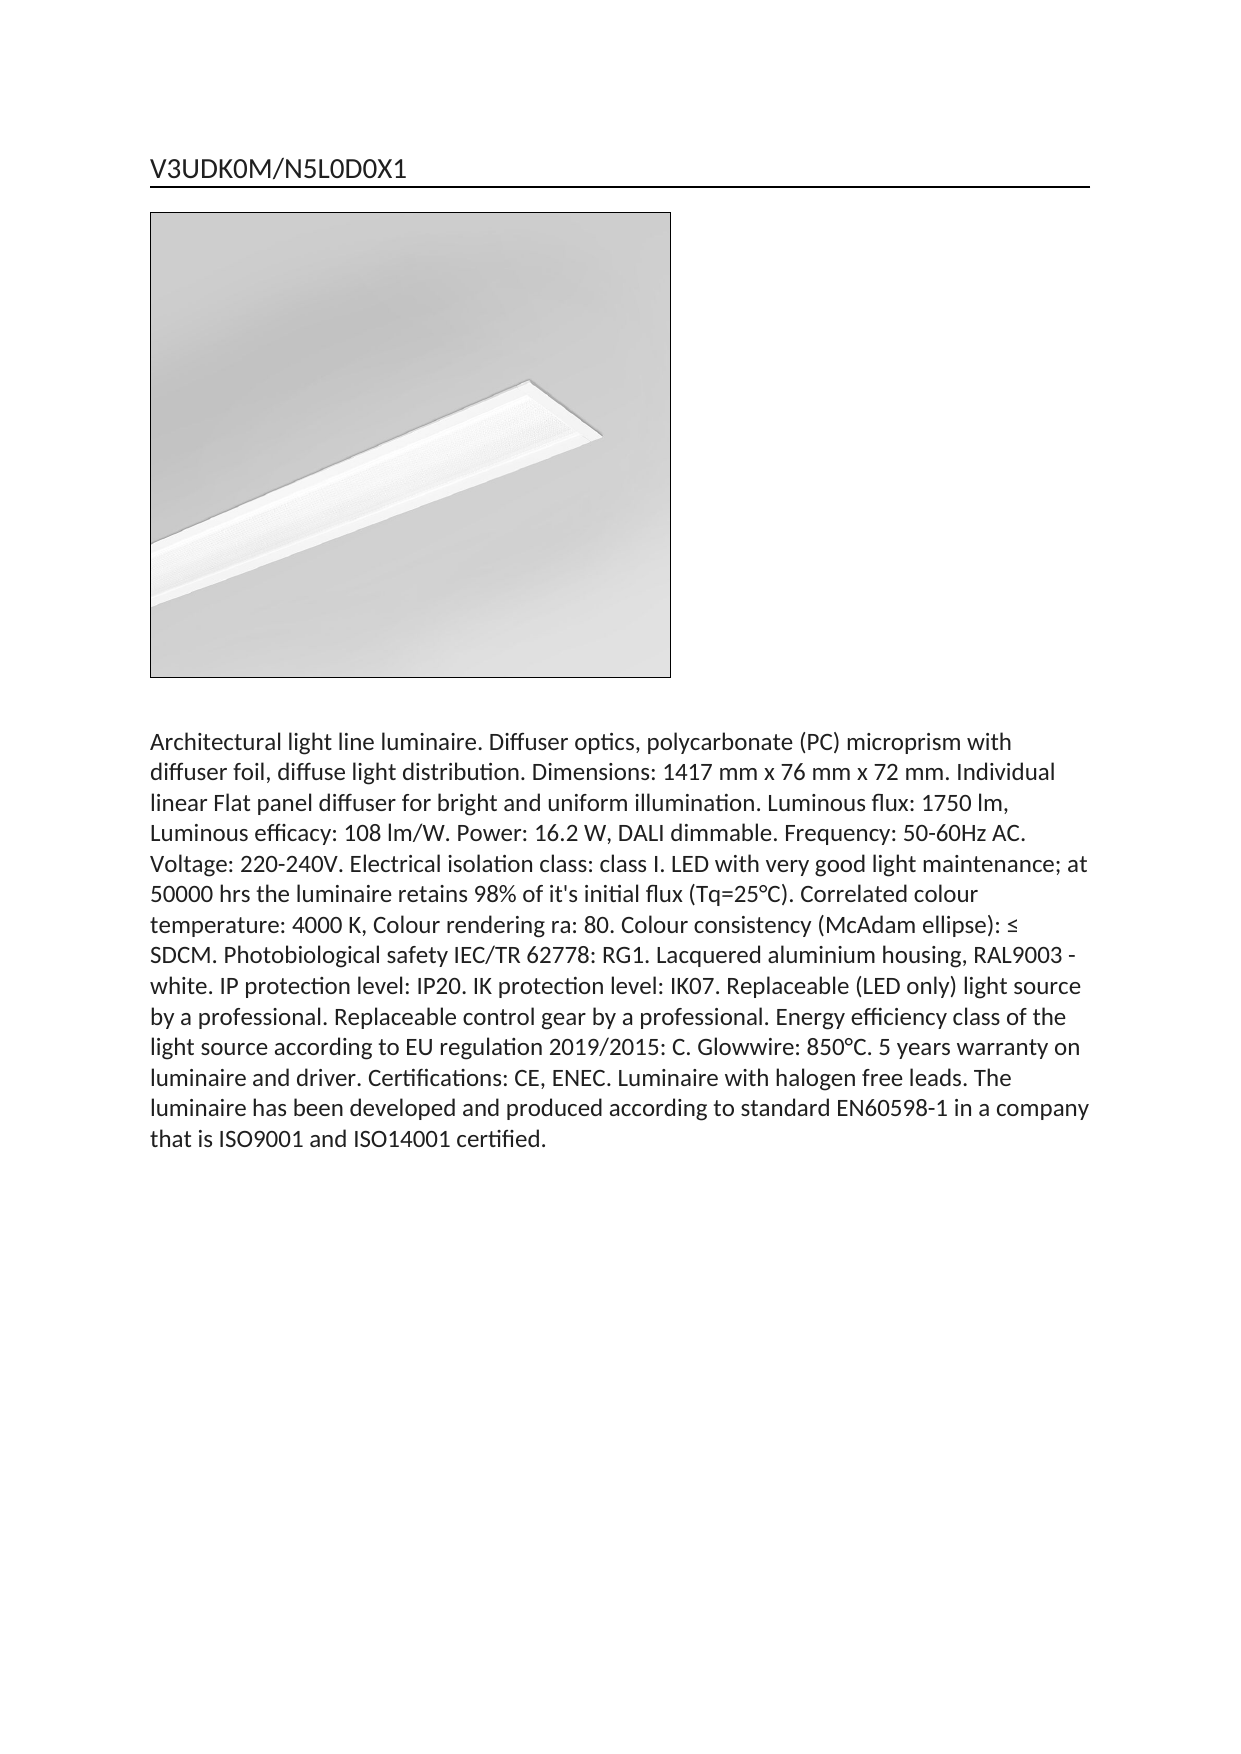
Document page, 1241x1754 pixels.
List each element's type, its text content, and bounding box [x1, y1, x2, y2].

text V3UDK0M/N5L0D0X1 [150, 150, 1090, 186]
text Architectural light line luminaire. Diffuser optics, polycarbonate (PC) microprism with diffuser foil, diffuse light distribution. Dimensions: 1417 mm x 76 mm x 72 mm. Individual linear Flat panel diffuser for bright and uniform illumination. Luminous flux: 1750 lm, Luminous efficacy: 108 lm/W. Power: 16.2 W, DALI dimmable. Frequency: 50-60Hz AC. Voltage: 220-240V. Electrical isolation class: class I. LED with very good light maintenance; at 50000 hrs the luminaire retains 98% of it's initial flux (Tq=25°C). Correlated colour temperature: 4000 K, Colour rendering ra: 80. Colour consistency (McAdam ellipse): ≤ SDCM. Photobiological safety IEC/TR 62778: RG1. Lacquered aluminium housing, RAL9003 - white. IP protection level: IP20. IK protection level: IK07. Replaceable (LED only) light source by a professional. Replaceable control gear by a professional. Energy efficiency class of the light source according to EU regulation 2019/2015: C. Glowwire: 850°C. 5 years warranty on luminaire and driver. Certifications: CE, ENEC. Luminaire with halogen free leads. The luminaire has been developed and produced according to standard EN60598-1 in a company that is ISO9001 and ISO14001 certified. [150, 726, 1090, 1153]
picture [151, 213, 670, 677]
